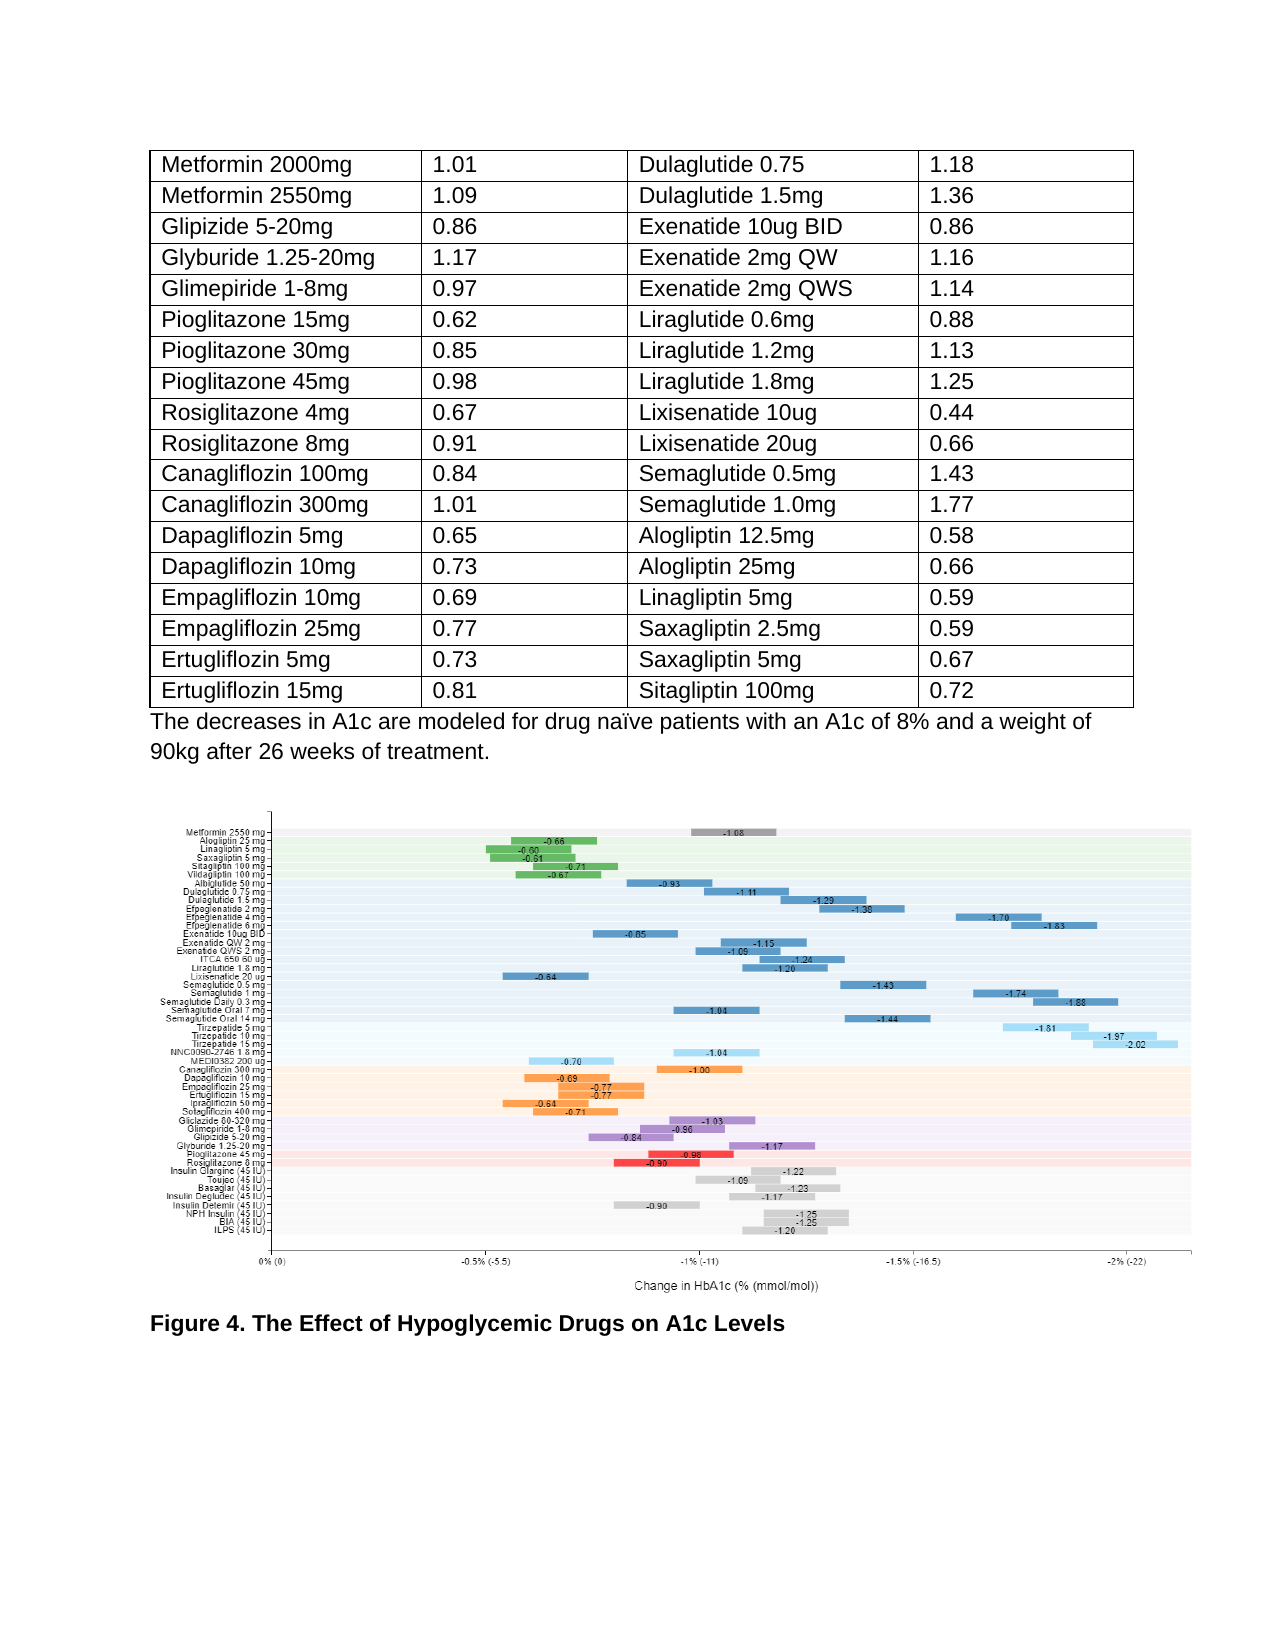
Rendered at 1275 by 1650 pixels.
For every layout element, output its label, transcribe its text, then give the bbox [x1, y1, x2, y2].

table_cell Exenatide 10ug BID [628, 213, 918, 243]
table_cell 1.17 [422, 244, 627, 274]
table_cell 1.16 [919, 244, 1133, 274]
table_cell Liraglutide 1.2mg [628, 337, 918, 367]
table_cell Pioglitazone 15mg [151, 306, 421, 336]
table_cell Empagliflozin 10mg [151, 584, 421, 614]
table_cell 0.85 [422, 337, 627, 367]
table_cell 0.97 [422, 275, 627, 305]
table_cell 1.14 [919, 275, 1133, 305]
table_cell 1.77 [919, 491, 1133, 521]
table_cell 0.59 [919, 584, 1133, 614]
table_cell Sitagliptin 100mg [628, 677, 918, 707]
table_cell 0.81 [422, 677, 627, 707]
table_cell 0.67 [422, 399, 627, 428]
table_cell Liraglutide 1.8mg [628, 368, 918, 397]
table_cell Metformin 2550mg [151, 182, 421, 212]
table_cell 0.72 [919, 677, 1133, 707]
table_cell 0.86 [919, 213, 1133, 243]
table_cell Linagliptin 5mg [628, 584, 918, 614]
table_cell 0.91 [422, 430, 627, 459]
table_cell Exenatide 2mg QW [628, 244, 918, 274]
table_cell 0.66 [919, 430, 1133, 459]
table_cell Semaglutide 0.5mg [628, 460, 918, 490]
table_cell Glipizide 5-20mg [151, 213, 421, 243]
table_cell 1.09 [422, 182, 627, 212]
table_cell Alogliptin 12.5mg [628, 522, 918, 552]
table_cell Empagliflozin 25mg [151, 615, 421, 645]
table_cell Dulaglutide 1.5mg [628, 182, 918, 212]
table_cell Liraglutide 0.6mg [628, 306, 918, 336]
table_cell Rosiglitazone 8mg [151, 430, 421, 459]
text The decreases in A1c are modeled for drug naïve patients with an A1c of 8% and a weight of 90kg after 26 weeks of treatment. [150, 708, 1125, 764]
table_cell 0.98 [422, 368, 627, 397]
table_cell Semaglutide 1.0mg [628, 491, 918, 521]
text Figure 4. The Effect of Hypoglycemic Drugs on A1c Levels [150, 1310, 1125, 1336]
table_cell Rosiglitazone 4mg [151, 399, 421, 428]
table_cell Glyburide 1.25-20mg [151, 244, 421, 274]
table_cell 0.73 [422, 553, 627, 583]
picture [150, 798, 1205, 1306]
table_cell 1.18 [919, 151, 1133, 181]
table_cell 0.69 [422, 584, 627, 614]
table_cell Lixisenatide 10ug [628, 399, 918, 428]
table_cell 1.01 [422, 491, 627, 521]
table_cell 1.01 [422, 151, 627, 181]
table_cell 1.36 [919, 182, 1133, 212]
table_cell Metformin 2000mg [151, 151, 421, 181]
table_cell 0.66 [919, 553, 1133, 583]
table_cell 1.43 [919, 460, 1133, 490]
table_cell 0.62 [422, 306, 627, 336]
table_cell Saxagliptin 2.5mg [628, 615, 918, 645]
table_cell Pioglitazone 30mg [151, 337, 421, 367]
table_cell 0.77 [422, 615, 627, 645]
table_cell 0.84 [422, 460, 627, 490]
table_cell Glimepiride 1-8mg [151, 275, 421, 305]
table_cell 0.59 [919, 615, 1133, 645]
table_cell Ertugliflozin 15mg [151, 677, 421, 707]
table_cell 1.13 [919, 337, 1133, 367]
table_cell Lixisenatide 20ug [628, 430, 918, 459]
table_cell 0.65 [422, 522, 627, 552]
table_cell Canagliflozin 300mg [151, 491, 421, 521]
table_cell Ertugliflozin 5mg [151, 646, 421, 676]
table_cell 0.86 [422, 213, 627, 243]
table_cell 0.67 [919, 646, 1133, 676]
table_cell Exenatide 2mg QWS [628, 275, 918, 305]
table_cell Dapagliflozin 5mg [151, 522, 421, 552]
table_cell 0.73 [422, 646, 627, 676]
table_cell 1.25 [919, 368, 1133, 397]
table_cell Canagliflozin 100mg [151, 460, 421, 490]
table_cell 0.58 [919, 522, 1133, 552]
table_cell Saxagliptin 5mg [628, 646, 918, 676]
table_cell 0.88 [919, 306, 1133, 336]
table_cell Alogliptin 25mg [628, 553, 918, 583]
table_cell 0.44 [919, 399, 1133, 428]
table_cell Dulaglutide 0.75 [628, 151, 918, 181]
table_cell Pioglitazone 45mg [151, 368, 421, 397]
table_cell Dapagliflozin 10mg [151, 553, 421, 583]
